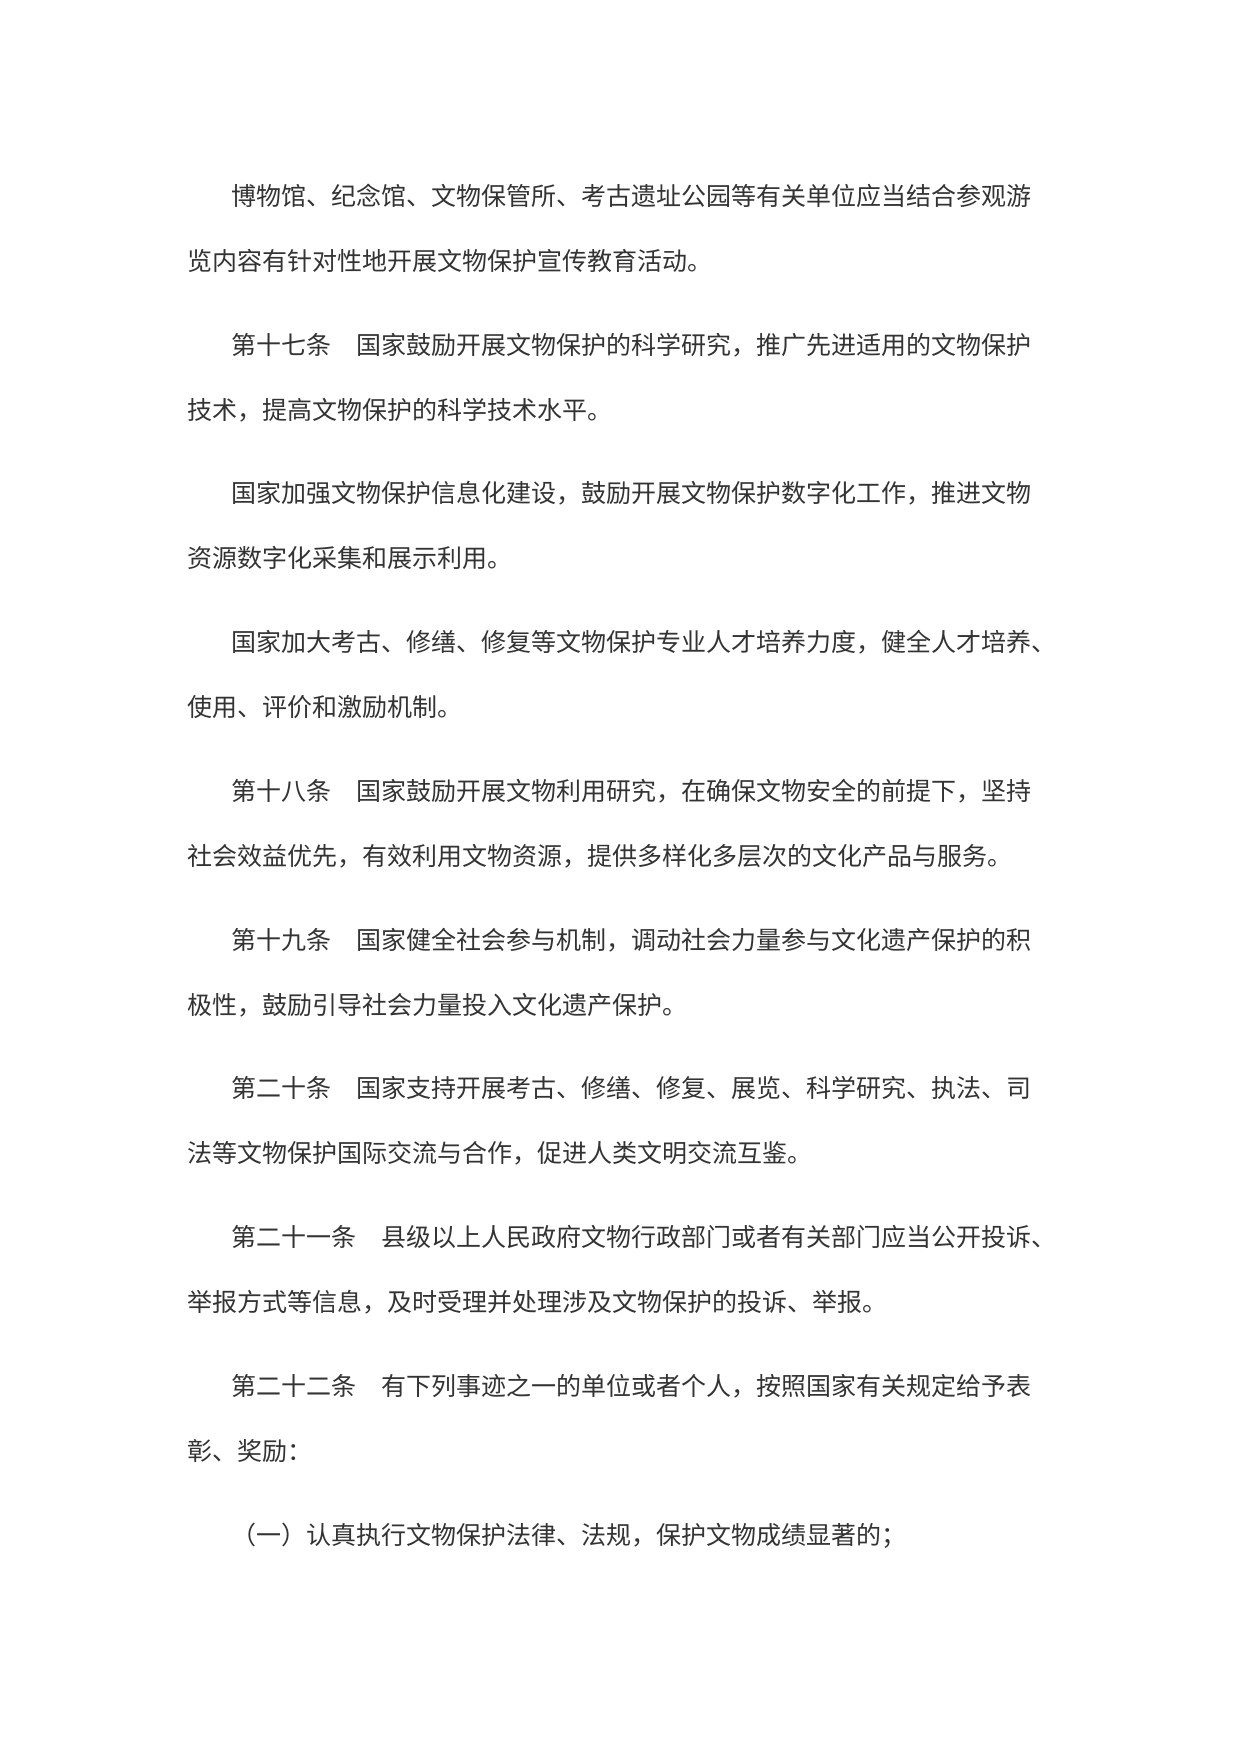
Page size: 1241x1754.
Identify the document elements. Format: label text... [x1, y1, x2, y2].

text 第十九条 国家健全社会参与机制，调动社会力量参与文化遗产保护的积极性，鼓励引导社会力量投入文化遗产保护。 [187, 906, 1053, 1036]
text 国家加强文物保护信息化建设，鼓励开展文物保护数字化工作，推进文物资源数字化采集和展示利用。 [187, 459, 1053, 589]
text 第二十二条 有下列事迹之一的单位或者个人，按照国家有关规定给予表彰、奖励： [187, 1352, 1053, 1482]
text 国家加大考古、修缮、修复等文物保护专业人才培养力度，健全人才培养、使用、评价和激励机制。 [187, 608, 1053, 738]
text 博物馆、纪念馆、文物保管所、考古遗址公园等有关单位应当结合参观游览内容有针对性地开展文物保护宣传教育活动。 [187, 162, 1053, 292]
text 第十八条 国家鼓励开展文物利用研究，在确保文物安全的前提下，坚持社会效益优先，有效利用文物资源，提供多样化多层次的文化产品与服务。 [187, 757, 1053, 887]
text （一）认真执行文物保护法律、法规，保护文物成绩显著的； [187, 1501, 1053, 1566]
text 第二十一条 县级以上人民政府文物行政部门或者有关部门应当公开投诉、举报方式等信息，及时受理并处理涉及文物保护的投诉、举报。 [187, 1203, 1053, 1333]
text 第二十条 国家支持开展考古、修缮、修复、展览、科学研究、执法、司法等文物保护国际交流与合作，促进人类文明交流互鉴。 [187, 1054, 1053, 1184]
text 第十七条 国家鼓励开展文物保护的科学研究，推广先进适用的文物保护技术，提高文物保护的科学技术水平。 [187, 311, 1053, 441]
